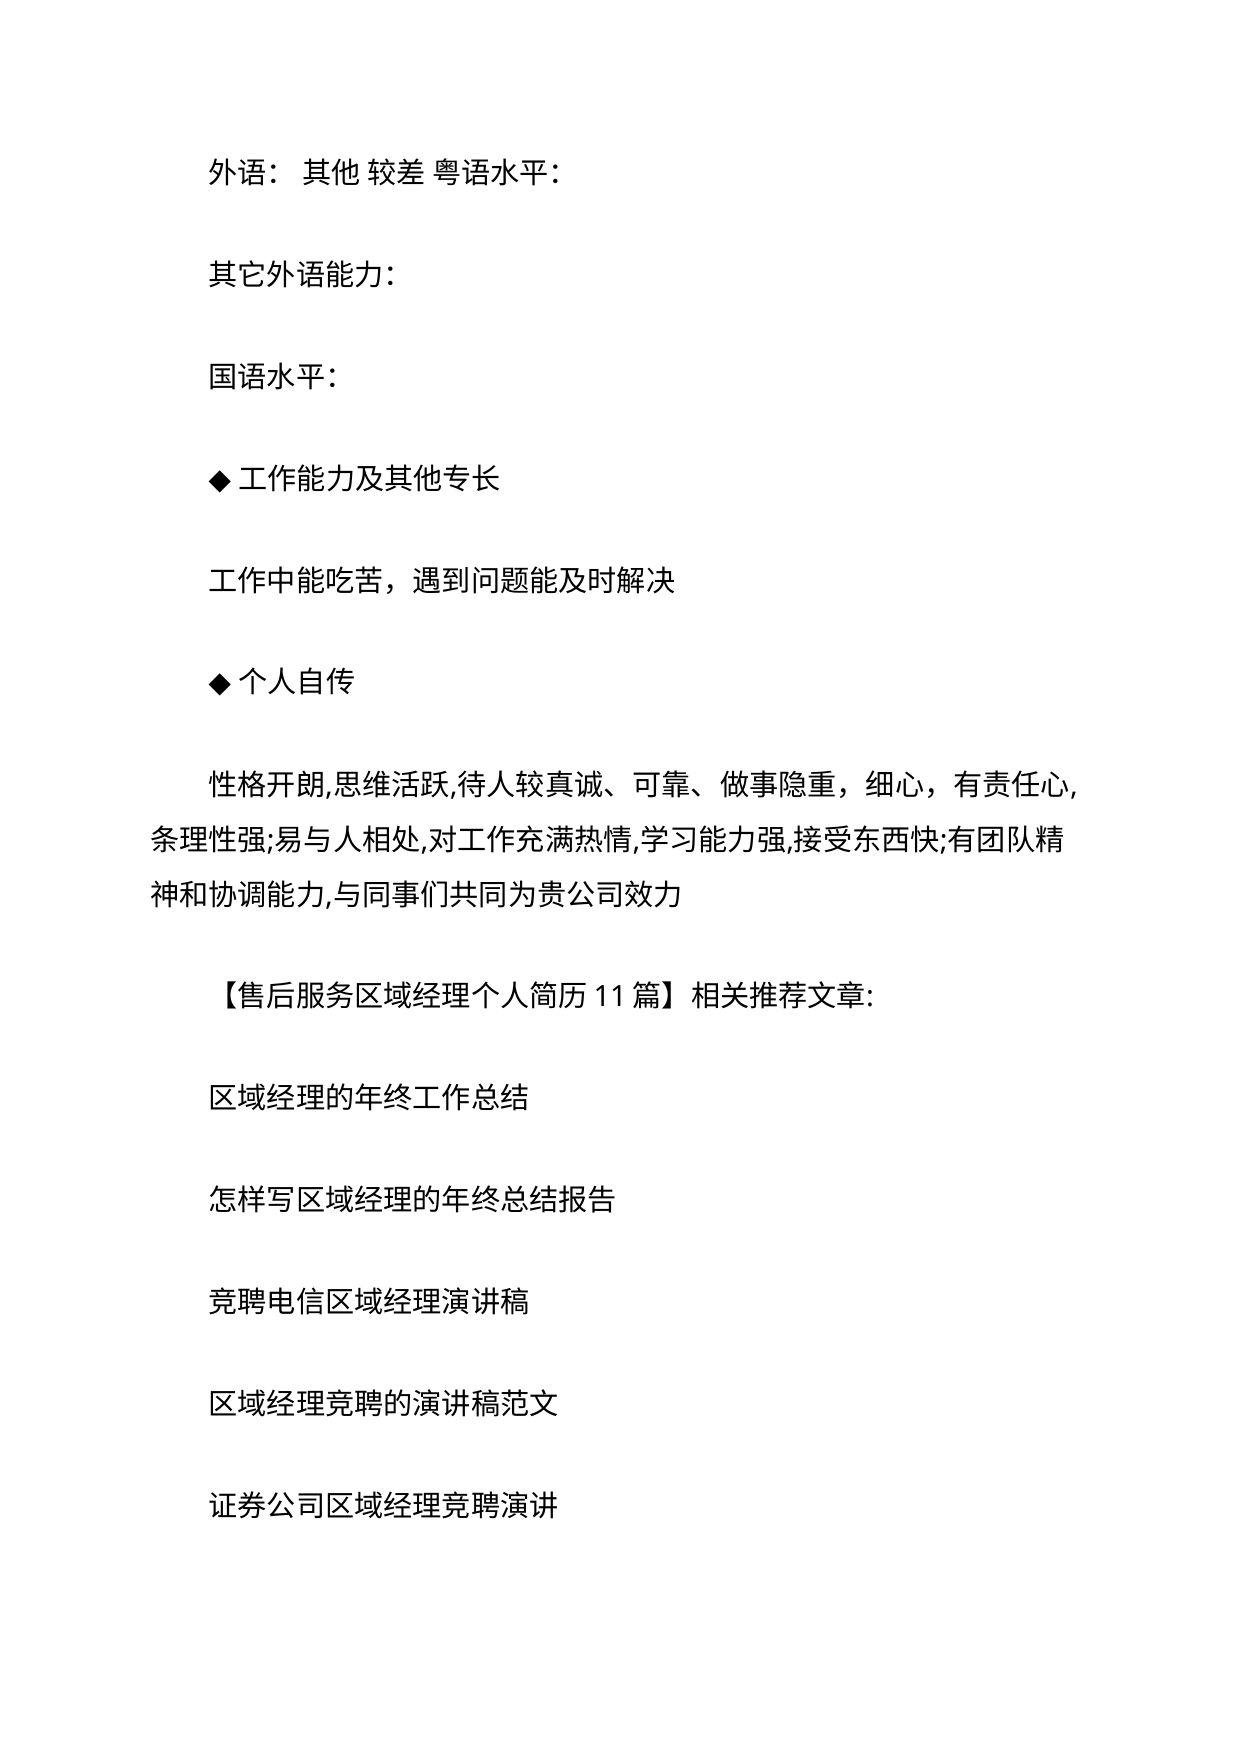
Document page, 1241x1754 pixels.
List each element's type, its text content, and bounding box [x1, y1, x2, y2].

text 证券公司区域经理竞聘演讲 [150, 1482, 1090, 1524]
text 【售后服务区域经理个人简历11篇】相关推荐文章: [150, 973, 1090, 1015]
text 国语水平： [150, 353, 1090, 396]
text 外语： 其他 较差 粤语水平： [150, 150, 1090, 192]
text 工作中能吃苦，遇到问题能及时解决 [150, 557, 1090, 599]
text 区域经理的年终工作总结 [150, 1075, 1090, 1117]
text ◆ 工作能力及其他专长 [150, 455, 1090, 498]
text 区域经理竞聘的演讲稿范文 [150, 1380, 1090, 1423]
text 其它外语能力： [150, 252, 1090, 294]
text 怎样写区域经理的年终总结报告 [150, 1177, 1090, 1219]
text 性格开朗,思维活跃,待人较真诚、可靠、做事隐重，细心，有责任心,条理性强;易与人相处,对工作充满热情,学习能力强,接受东西快;有团队精神和协调能力,与同事们共同为贵公司效力 [150, 761, 1090, 913]
text 竞聘电信区域经理演讲稿 [150, 1278, 1090, 1321]
text ◆ 个人自传 [150, 659, 1090, 701]
